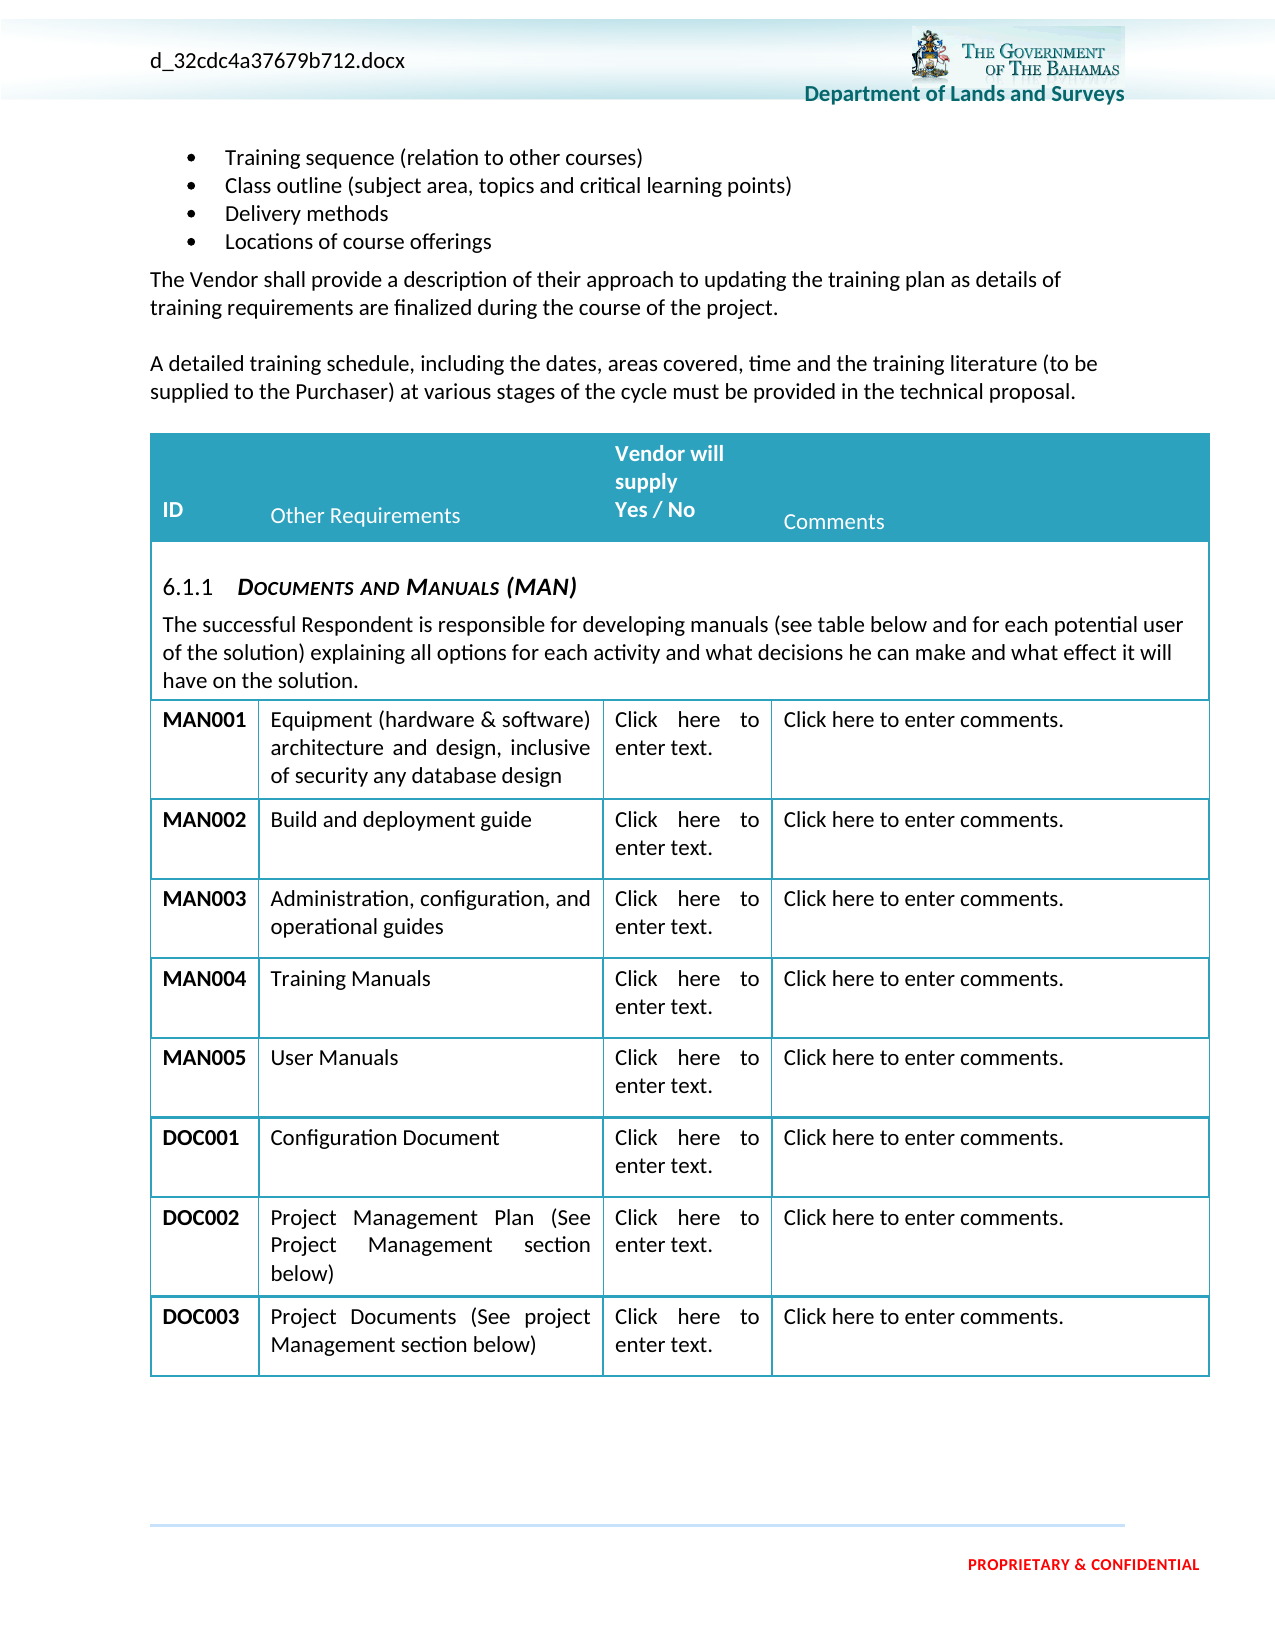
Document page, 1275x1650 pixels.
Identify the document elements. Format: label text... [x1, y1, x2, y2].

table_cell MAN005 [151, 1039, 258, 1116]
picture [0, 18, 1275, 100]
text The Vendor shall provide a description of their approach to updating the training plan as details of training requirements are finalized during the course of the project. [150, 265, 1125, 321]
table_cell Configuration Document [260, 1119, 602, 1196]
table_cell Documents and Manuals (MAN) The successful Respondent is responsible for developing manuals (see table below and for each potential user of the solution) explaining all options for each activity and what decisions he can make and what effect it will have on the solution. [152, 542, 1208, 699]
table_cell MAN001 [151, 701, 258, 798]
picture [808, 88, 815, 99]
table_header Vendor will supply Yes / No [604, 434, 771, 540]
table_cell Administration, configuration, and operational guides [259, 880, 603, 957]
table_cell Equipment (hardware & software) architecture and design, inclusive of security any database design [259, 701, 603, 798]
list Delivery methods [187, 199, 1125, 227]
list Training sequence (relation to other courses) [187, 143, 1125, 171]
table_cell MAN003 [151, 880, 258, 957]
table_header Other Requirements [259, 434, 603, 540]
table_cell MAN004 [152, 959, 258, 1037]
table_cell Training Manuals [260, 959, 602, 1037]
picture [858, 92, 864, 100]
table_cell DOC001 [152, 1119, 258, 1196]
table_cell MAN002 [152, 800, 258, 878]
text A detailed training schedule, including the dates, areas covered, time and the training literature (to be supplied to the Purchaser) at various stages of the cycle must be provided in the technical proposal. [150, 349, 1125, 405]
list Class outline (subject area, topics and critical learning points) [187, 171, 1125, 199]
table_cell DOC002 [151, 1198, 258, 1295]
list Locations of course offerings [187, 227, 1125, 255]
table_cell Project Management Plan (See Project Management section below) [259, 1198, 603, 1295]
table_header Comments [772, 434, 1209, 540]
table_cell DOC003 [152, 1298, 258, 1375]
table_header ID [151, 434, 258, 540]
picture [1078, 91, 1086, 100]
table_cell User Manuals [259, 1039, 603, 1116]
table_cell Project Documents (See project Management section below) [260, 1298, 602, 1375]
table_cell Build and deployment guide [260, 800, 602, 878]
